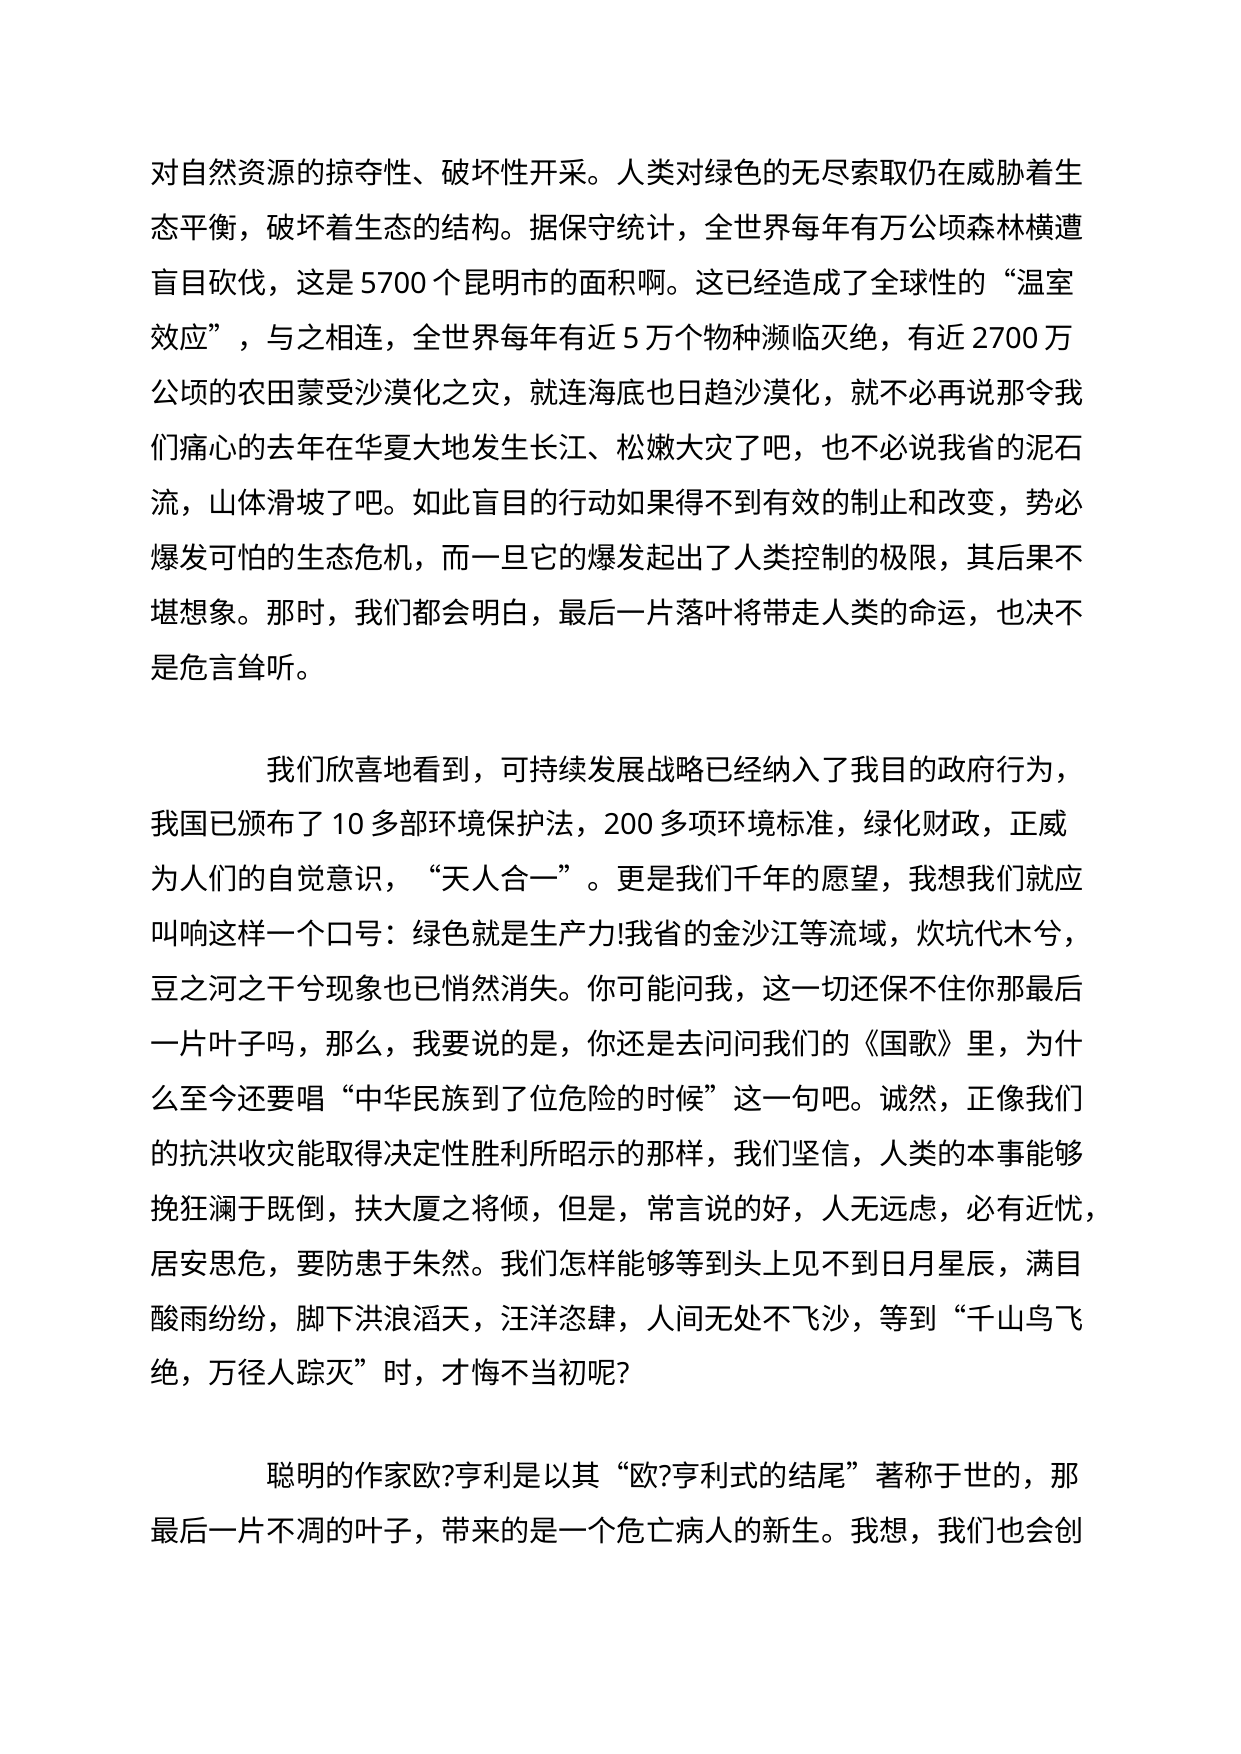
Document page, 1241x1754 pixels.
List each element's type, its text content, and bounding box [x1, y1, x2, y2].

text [150, 1452, 1090, 1549]
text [150, 150, 1090, 687]
text 我们欣喜地看到，可持续发展战略已经纳入了我目的政府行为，我国已颁布了10多部环境保护法，200多项环境标准，绿化财政，正威为人们的自觉意识，“天人合一”。更是我们千年的愿望，我想我们就应叫响这样一个口号：绿色就是生产力!我省的金沙江等流域，炊坑代木兮，豆之河之干兮现象也已悄然消失。你可能问我，这一切还保不住你那最后一片叶子吗，那么，我要说的是，你还是去问问我们的《国歌》里，为什么至今还要唱“中华民族到了位危险的时候”这一句吧。诚然，正像我们的抗洪收灾能取得决定性胜利所昭示的那样，我们坚信，人类的本事能够挽狂澜于既倒，扶大厦之将倾，但是，常言说的好，人无远虑，必有近忧，居安思危，要防患于朱然。我们怎样能够等到头上见不到日月星辰，满目酸雨纷纷，脚下洪浪滔天，汪洋恣肆，人间无处不飞沙，等到“千山鸟飞绝，万径人踪灭”时，才悔不当初呢? [150, 746, 1090, 1392]
